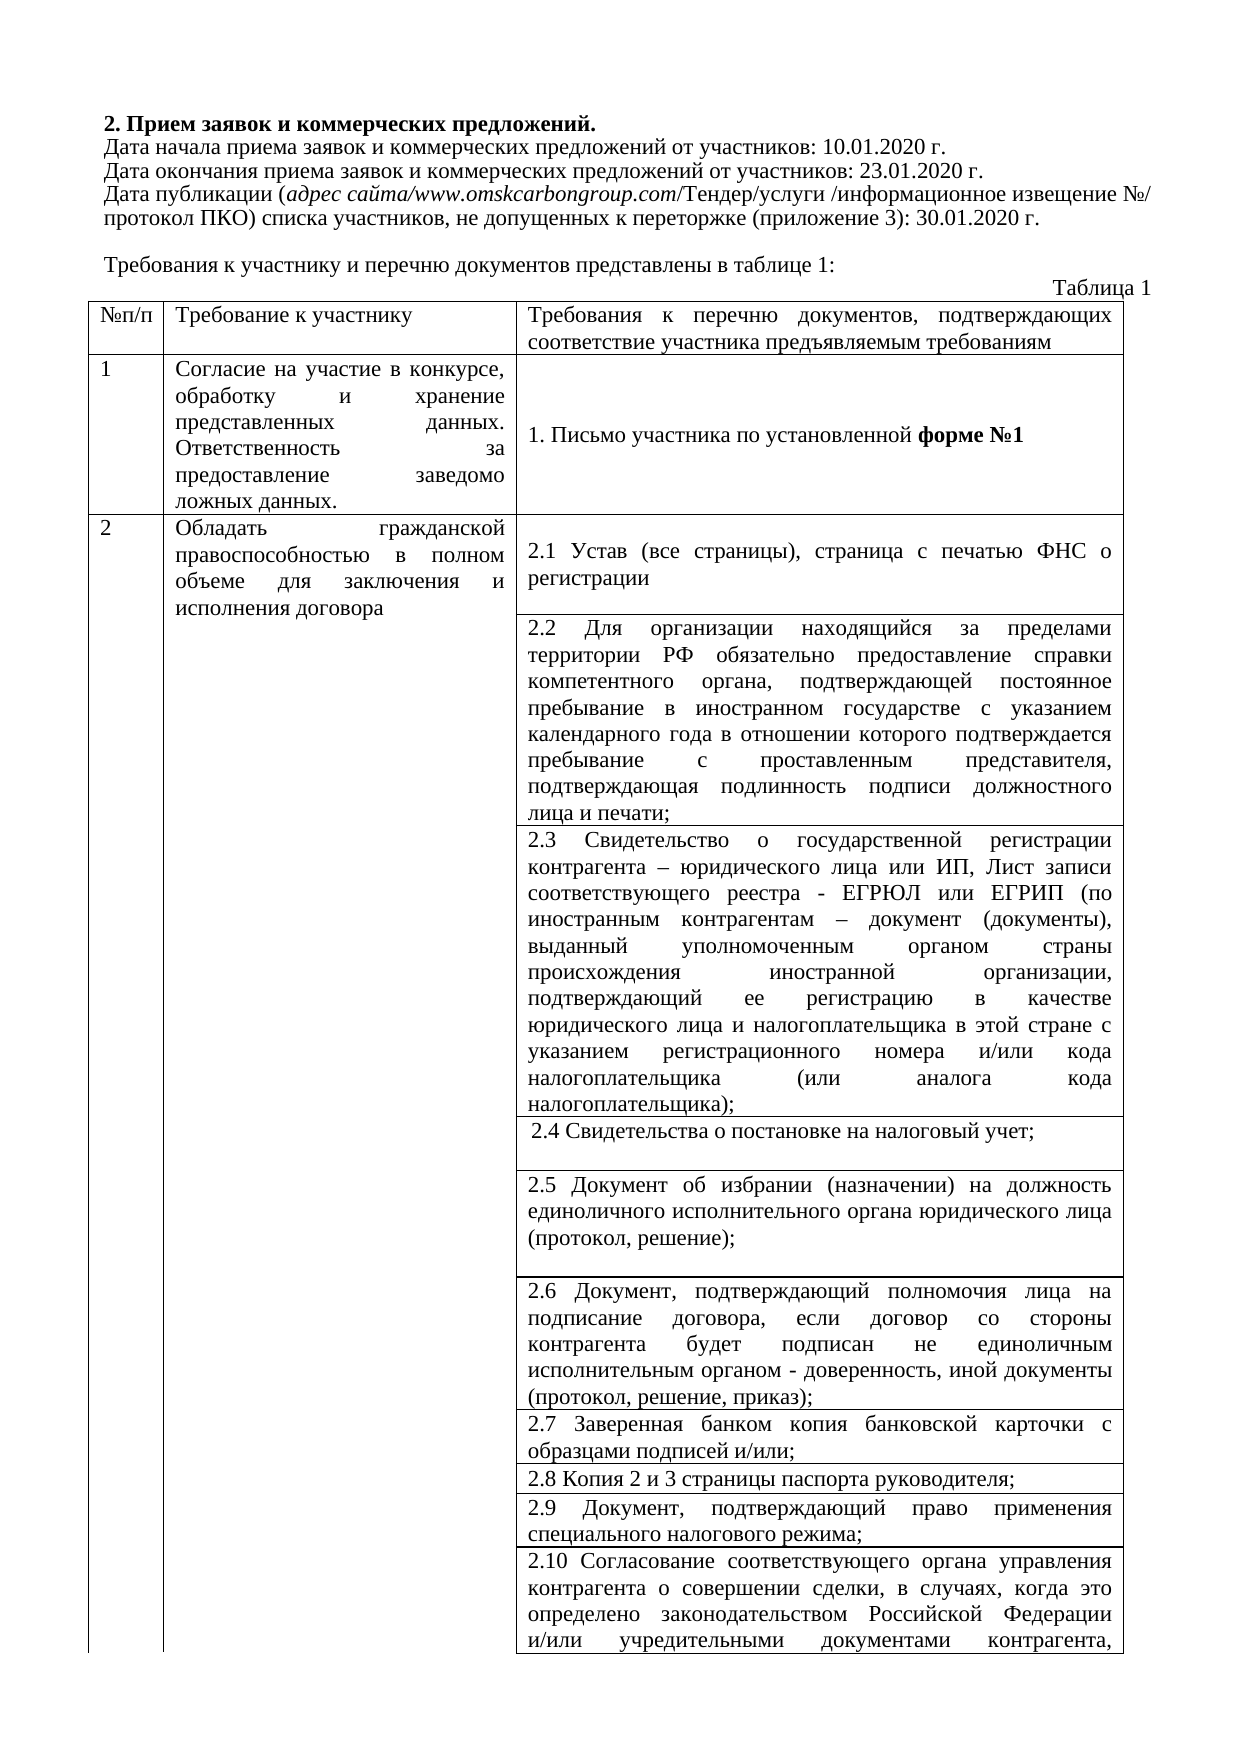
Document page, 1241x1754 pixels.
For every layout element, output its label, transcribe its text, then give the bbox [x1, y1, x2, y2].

text Дата публикации (адрес сайта/www.omskcarbongroup.com/Тендер/услуги /информационное извещение №/ протокол ПКО) списка участников, не допущенных к переторжке (приложение 3): 30.01.2020 г. [103, 183, 1152, 230]
table_cell 2.7 Заверенная банком копия банковской карточки с образцами подписей и/или; [517, 1410, 1123, 1463]
text 2. Прием заявок и коммерческих предложений. [103, 112, 1152, 136]
table_cell 2 [89, 515, 164, 1653]
text Требования к участнику и перечню документов представлены в таблице 1: [103, 253, 1152, 277]
table_header Требования к перечню документов, подтверждающих соответствие участника предъявляемым требованиям [517, 302, 1123, 354]
table_cell 2.1 Устав (все страницы), страница с печатью ФНС о регистрации [517, 515, 1123, 613]
table_cell 1. Письмо участника по установленной форме №1 [517, 355, 1123, 513]
table_header №п/п [89, 302, 163, 354]
text Дата окончания приема заявок и коммерческих предложений от участников: 23.01.2020 г. [103, 159, 1152, 183]
table_cell 2.5 Документ об избрании (назначении) на должность единоличного исполнительного органа юридического лица (протокол, решение); [517, 1171, 1123, 1276]
table_cell 2.2 Для организации находящийся за пределами территории РФ обязательно предоставление справки компетентного органа, подтверждающей постоянное пребывание в иностранном государстве с указанием календарного года в отношении которого подтверждается пребывание с проставленным представителя, подтверждающая подлинность подписи должностного лица и печати; [517, 615, 1123, 825]
text Таблица 1 [89, 277, 1152, 301]
table_cell Согласие на участие в конкурсе, обработку и хранение представленных данных. Ответственность за предоставление заведомо ложных данных. [164, 355, 516, 513]
table_cell Обладать гражданской правоспособностью в полном объеме для заключения и исполнения договора [164, 515, 516, 1653]
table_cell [517, 1548, 1123, 1653]
table_cell 2.4 Свидетельства о постановке на налоговый учет; [517, 1117, 1123, 1170]
table_cell 2.6 Документ, подтверждающий полномочия лица на подписание договора, если договор со стороны контрагента будет подписан не единоличным исполнительным органом - доверенность, иной документы (протокол, решение, приказ); [517, 1278, 1123, 1409]
table_cell 2.8 Копия 2 и 3 страницы паспорта руководителя; [517, 1464, 1123, 1493]
table_cell 2.3 Свидетельство о государственной регистрации контрагента – юридического лица или ИП, Лист записи соответствующего реестра - ЕГРЮЛ или ЕГРИП (по иностранным контрагентам – документ (документы), выданный уполномоченным органом страны происхождения иностранной организации, подтверждающий ее регистрацию в качестве юридического лица и налогоплательщика в этой стране с указанием регистрационного номера и/или кода налогоплательщика (или аналога кода налогоплательщика); [517, 826, 1123, 1116]
table_header Требование к участнику [164, 302, 516, 354]
table_cell 2.9 Документ, подтверждающий право применения специального налогового режима; [517, 1494, 1123, 1546]
text Дата начала приема заявок и коммерческих предложений от участников: 10.01.2020 г. [103, 136, 1152, 159]
table_cell 1 [89, 355, 163, 513]
